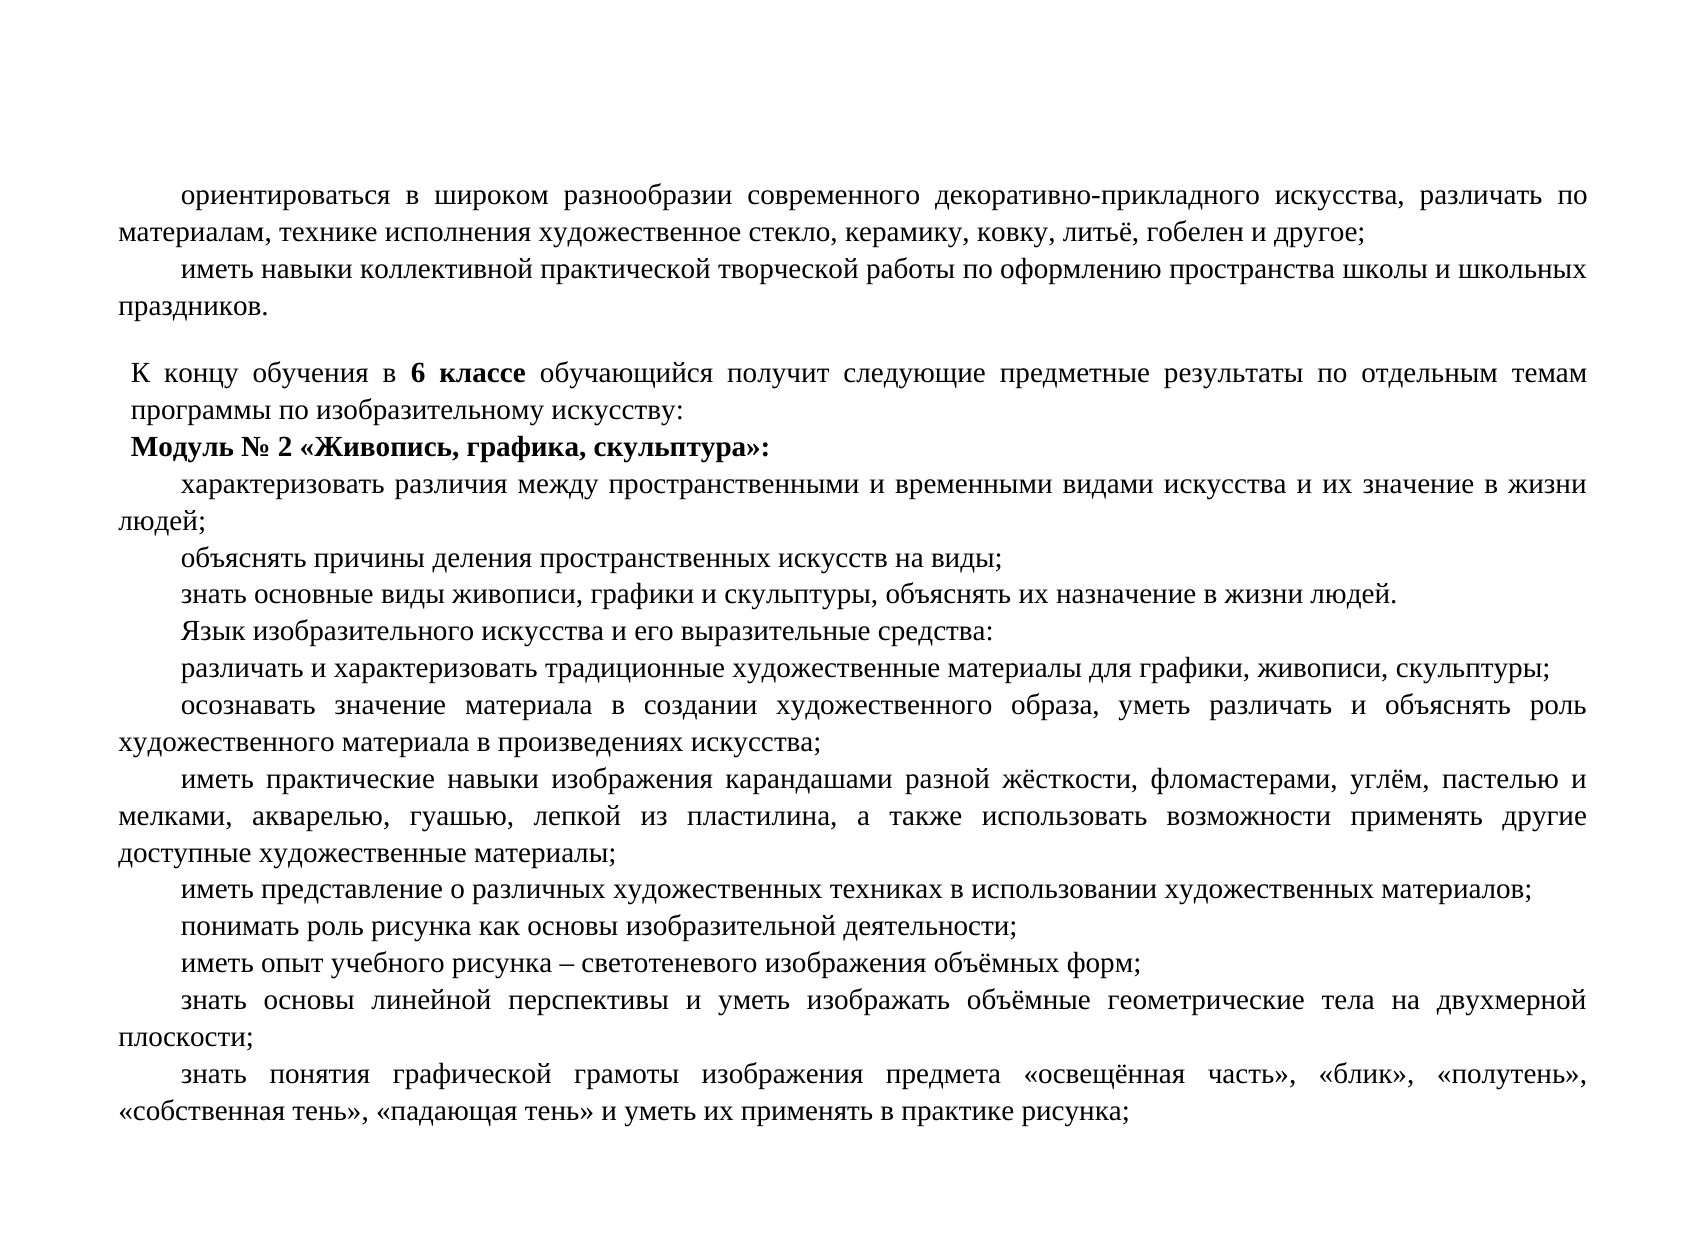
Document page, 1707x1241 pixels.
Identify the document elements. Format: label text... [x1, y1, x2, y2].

text различать и характеризовать традиционные художественные материалы для графики, живописи, скульптуры; [118, 650, 1588, 684]
text осознавать значение материала в создании художественного образа, уметь различать и объяснять роль художественного материала в произведениях искусства; [118, 687, 1588, 758]
text иметь представление о различных художественных техниках в использовании художественных материалов; [118, 872, 1588, 905]
text знать основы линейной перспективы и уметь изображать объёмные геометрические тела на двухмерной плоскости; [118, 982, 1588, 1053]
text Язык изобразительного искусства и его выразительные средства: [118, 613, 1588, 647]
text знать понятия графической грамоты изображения предмета «освещённая часть», «блик», «полутень», «собственная тень», «падающая тень» и уметь их применять в практике рисунка; [118, 1056, 1588, 1126]
text понимать роль рисунка как основы изобразительной деятельности; [118, 908, 1588, 942]
text иметь опыт учебного рисунка – светотеневого изображения объёмных форм; [118, 945, 1588, 979]
text иметь практические навыки изображения карандашами разной жёсткости, фломастерами, углём, пастелью и мелками, акварелью, гуашью, лепкой из пластилина, а также использовать возможности применять другие доступные художественные материалы; [118, 761, 1588, 868]
text знать основные виды живописи, графики и скульптуры, объяснять их назначение в жизни людей. [118, 577, 1588, 610]
text ориентироваться в широком разнообразии современного декоративно-прикладного искусства, различать по материалам, технике исполнения художественное стекло, керамику, ковку, литьё, гобелен и другое; [118, 177, 1588, 248]
text характеризовать различия между пространственными и временными видами искусства и их значение в жизни людей; [118, 466, 1588, 536]
text К концу обучения в 6 классе обучающийся получит следующие предметные результаты по отдельным темам программы по изобразительному искусству: [131, 355, 1588, 426]
text объяснять причины деления пространственных искусств на виды; [118, 540, 1588, 573]
text иметь навыки коллективной практической творческой работы по оформлению пространства школы и школьных праздников. [118, 251, 1588, 321]
text Модуль № 2 «Живопись, графика, скульптура»: [131, 429, 1588, 463]
